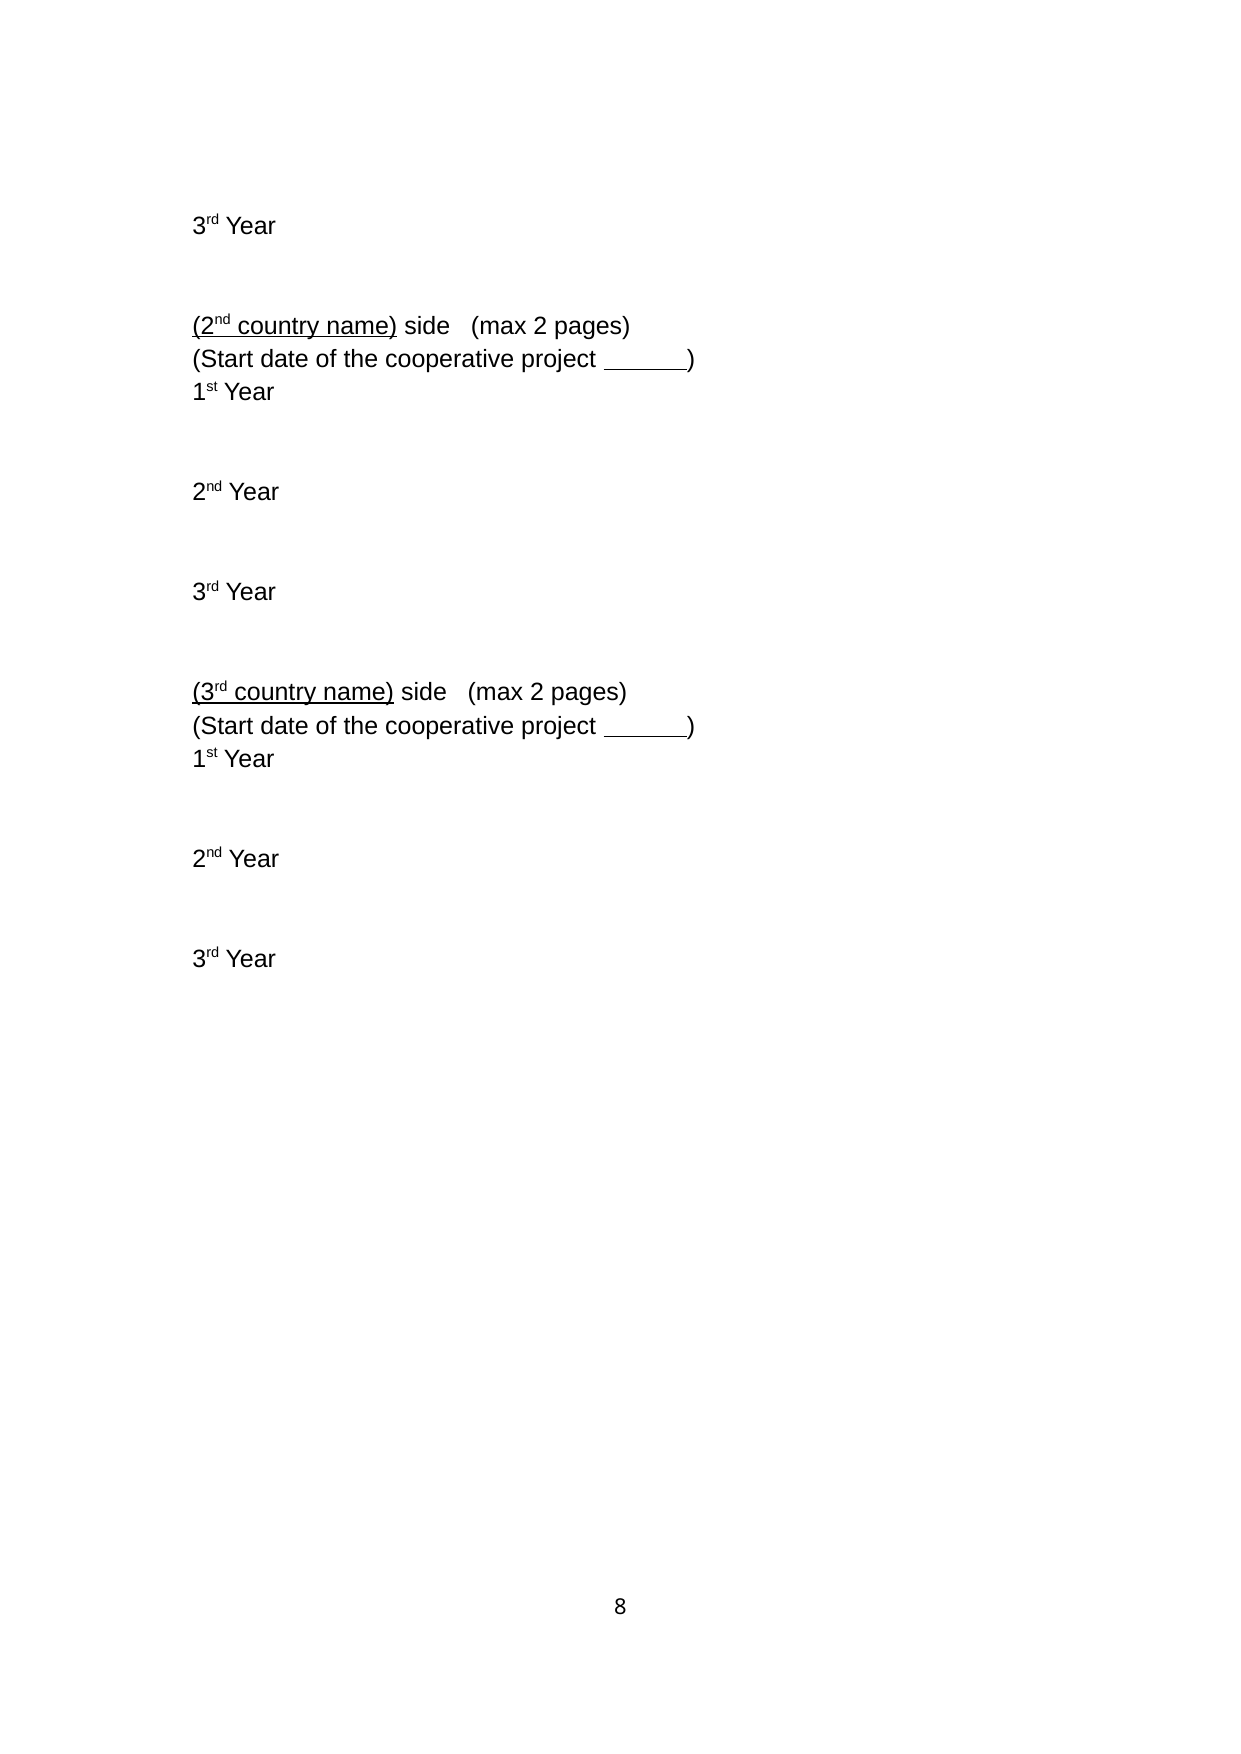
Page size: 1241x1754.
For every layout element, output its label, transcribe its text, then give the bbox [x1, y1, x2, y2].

text 3rd Year [177, 575, 1063, 608]
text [177, 342, 1063, 375]
text 3rd Year [177, 208, 1063, 242]
text 1st Year [177, 375, 1063, 408]
text 1st Year [177, 742, 1063, 775]
text (2nd country name) side (max 2 pages) [177, 308, 1063, 342]
text 2nd Year [177, 475, 1063, 508]
text (Start date of the cooperative project ) [177, 708, 1063, 742]
text 2nd Year [177, 842, 1063, 875]
text 3rd Year [177, 942, 1063, 975]
text (3rd country name) side (max 2 pages) [177, 675, 1063, 708]
